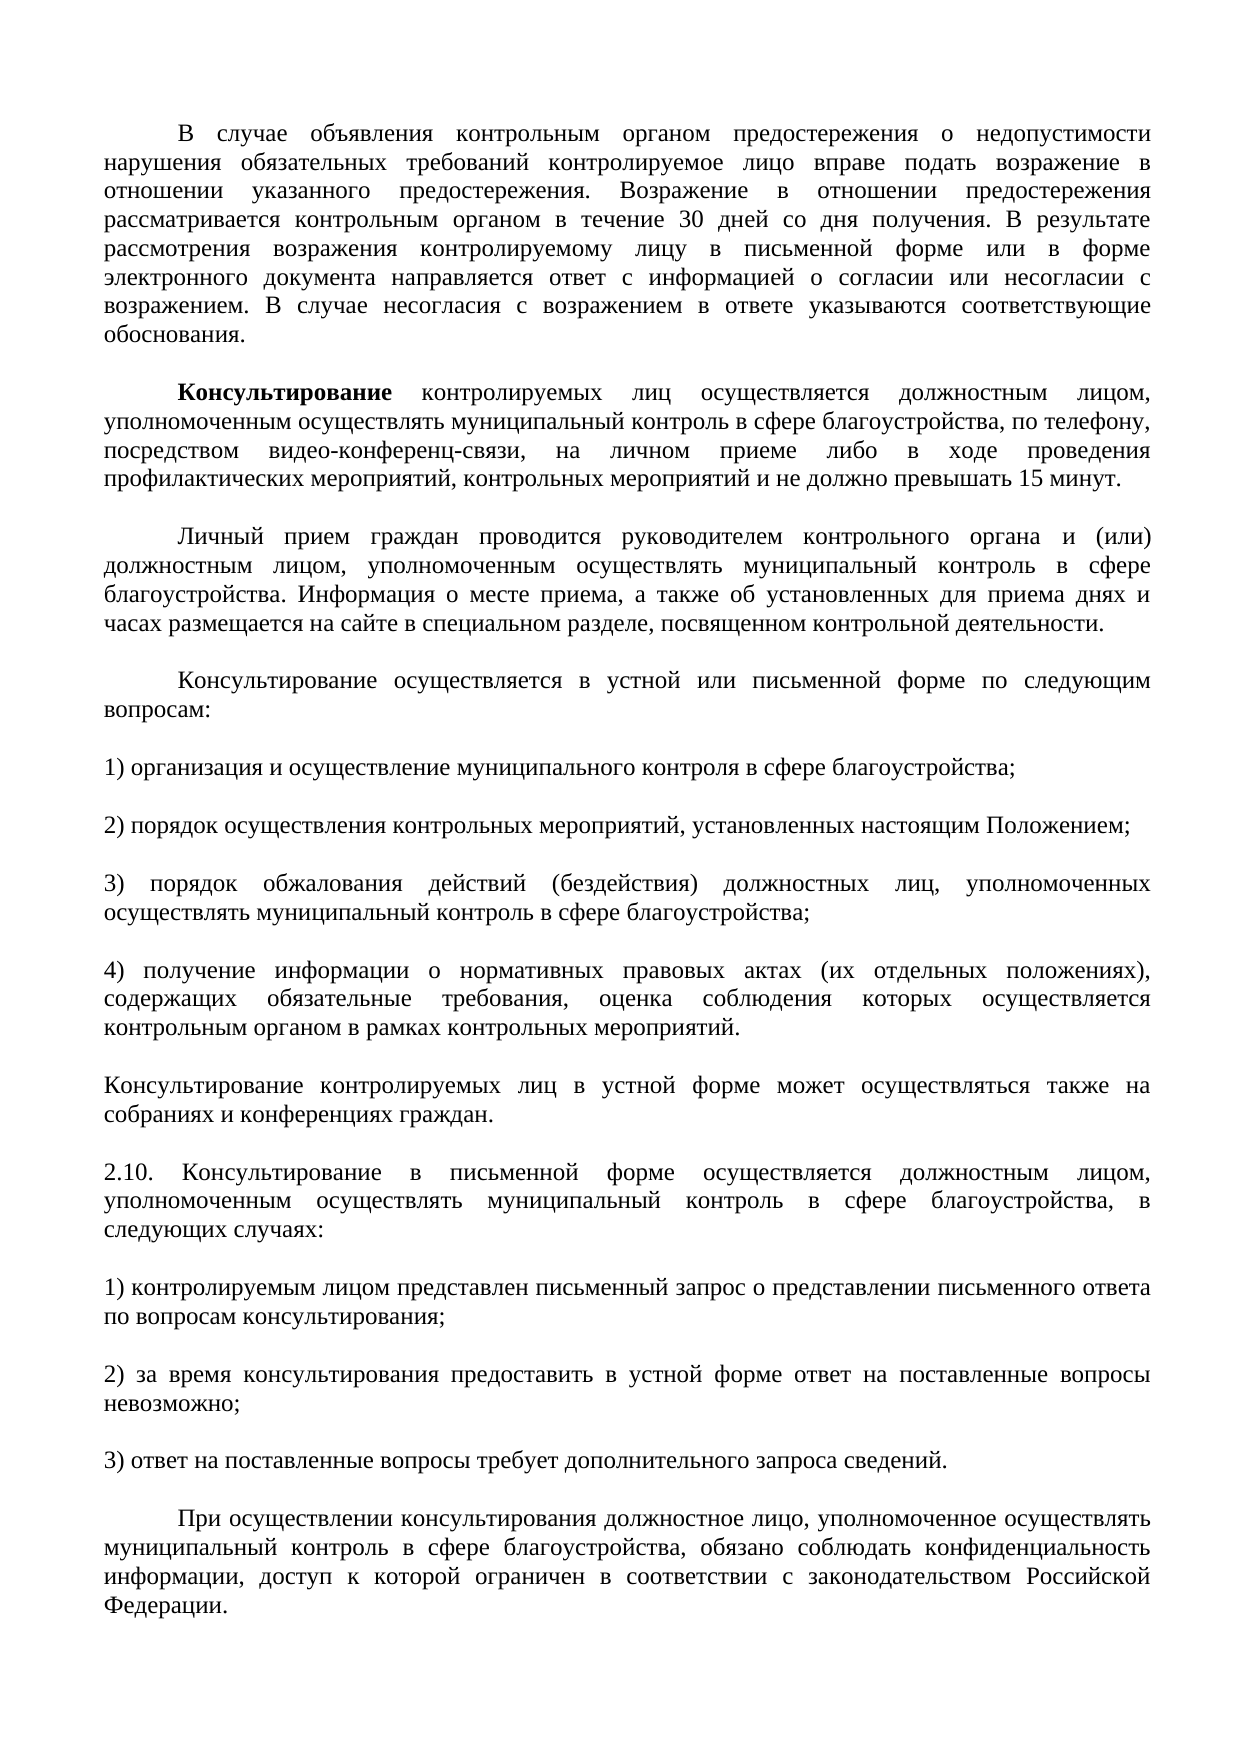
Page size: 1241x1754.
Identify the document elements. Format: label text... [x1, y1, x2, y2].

text 4) получение информации о нормативных правовых актах (их отдельных положениях), содержащих обязательные требования, оценка соблюдения которых осуществляется контрольным органом в рамках контрольных мероприятий. [103, 955, 1152, 1041]
text 2) порядок осуществления контрольных мероприятий, установленных настоящим Положением; [103, 810, 1152, 839]
text 3) ответ на поставленные вопросы требует дополнительного запроса сведений. [103, 1446, 1152, 1474]
text Консультирование осуществляется в устной или письменной форме по следующим вопросам: [103, 666, 1152, 723]
text 2) за время консультирования предоставить в устной форме ответ на поставленные вопросы невозможно; [103, 1359, 1152, 1416]
text Консультирование контролируемых лиц в устной форме может осуществляться также на собраниях и конференциях граждан. [103, 1070, 1152, 1128]
text Консультирование контролируемых лиц осуществляется должностным лицом, уполномоченным осуществлять муниципальный контроль в сфере благоустройства, по телефону, посредством видео-конференц-связи, на личном приеме либо в ходе проведения профилактических мероприятий, контрольных мероприятий и не должно превышать 15 минут. [103, 377, 1152, 492]
text 1) организация и осуществление муниципального контроля в сфере благоустройства; [103, 752, 1152, 781]
text 1) контролируемым лицом представлен письменный запрос о представлении письменного ответа по вопросам консультирования; [103, 1272, 1152, 1330]
text 2.10. Консультирование в письменной форме осуществляется должностным лицом, уполномоченным осуществлять муниципальный контроль в сфере благоустройства, в следующих случаях: [103, 1157, 1152, 1243]
text При осуществлении консультирования должностное лицо, уполномоченное осуществлять муниципальный контроль в сфере благоустройства, обязано соблюдать конфиденциальность информации, доступ к которой ограничен в соответствии с законодательством Российской Федерации. [103, 1503, 1152, 1618]
text 3) порядок обжалования действий (бездействия) должностных лиц, уполномоченных осуществлять муниципальный контроль в сфере благоустройства; [103, 868, 1152, 926]
text Личный прием граждан проводится руководителем контрольного органа и (или) должностным лицом, уполномоченным осуществлять муниципальный контроль в сфере благоустройства. Информация о месте приема, а также об установленных для приема днях и часах размещается на сайте в специальном разделе, посвященном контрольной деятельности. [103, 521, 1152, 636]
text В случае объявления контрольным органом предостережения о недопустимости нарушения обязательных требований контролируемое лицо вправе подать возражение в отношении указанного предостережения. Возражение в отношении предостережения рассматривается контрольным органом в течение 30 дней со дня получения. В результате рассмотрения возражения контролируемому лицу в письменной форме или в форме электронного документа направляется ответ с информацией о согласии или несогласии с возражением. В случае несогласия с возражением в ответе указываются соответствующие обоснования. [103, 118, 1152, 348]
